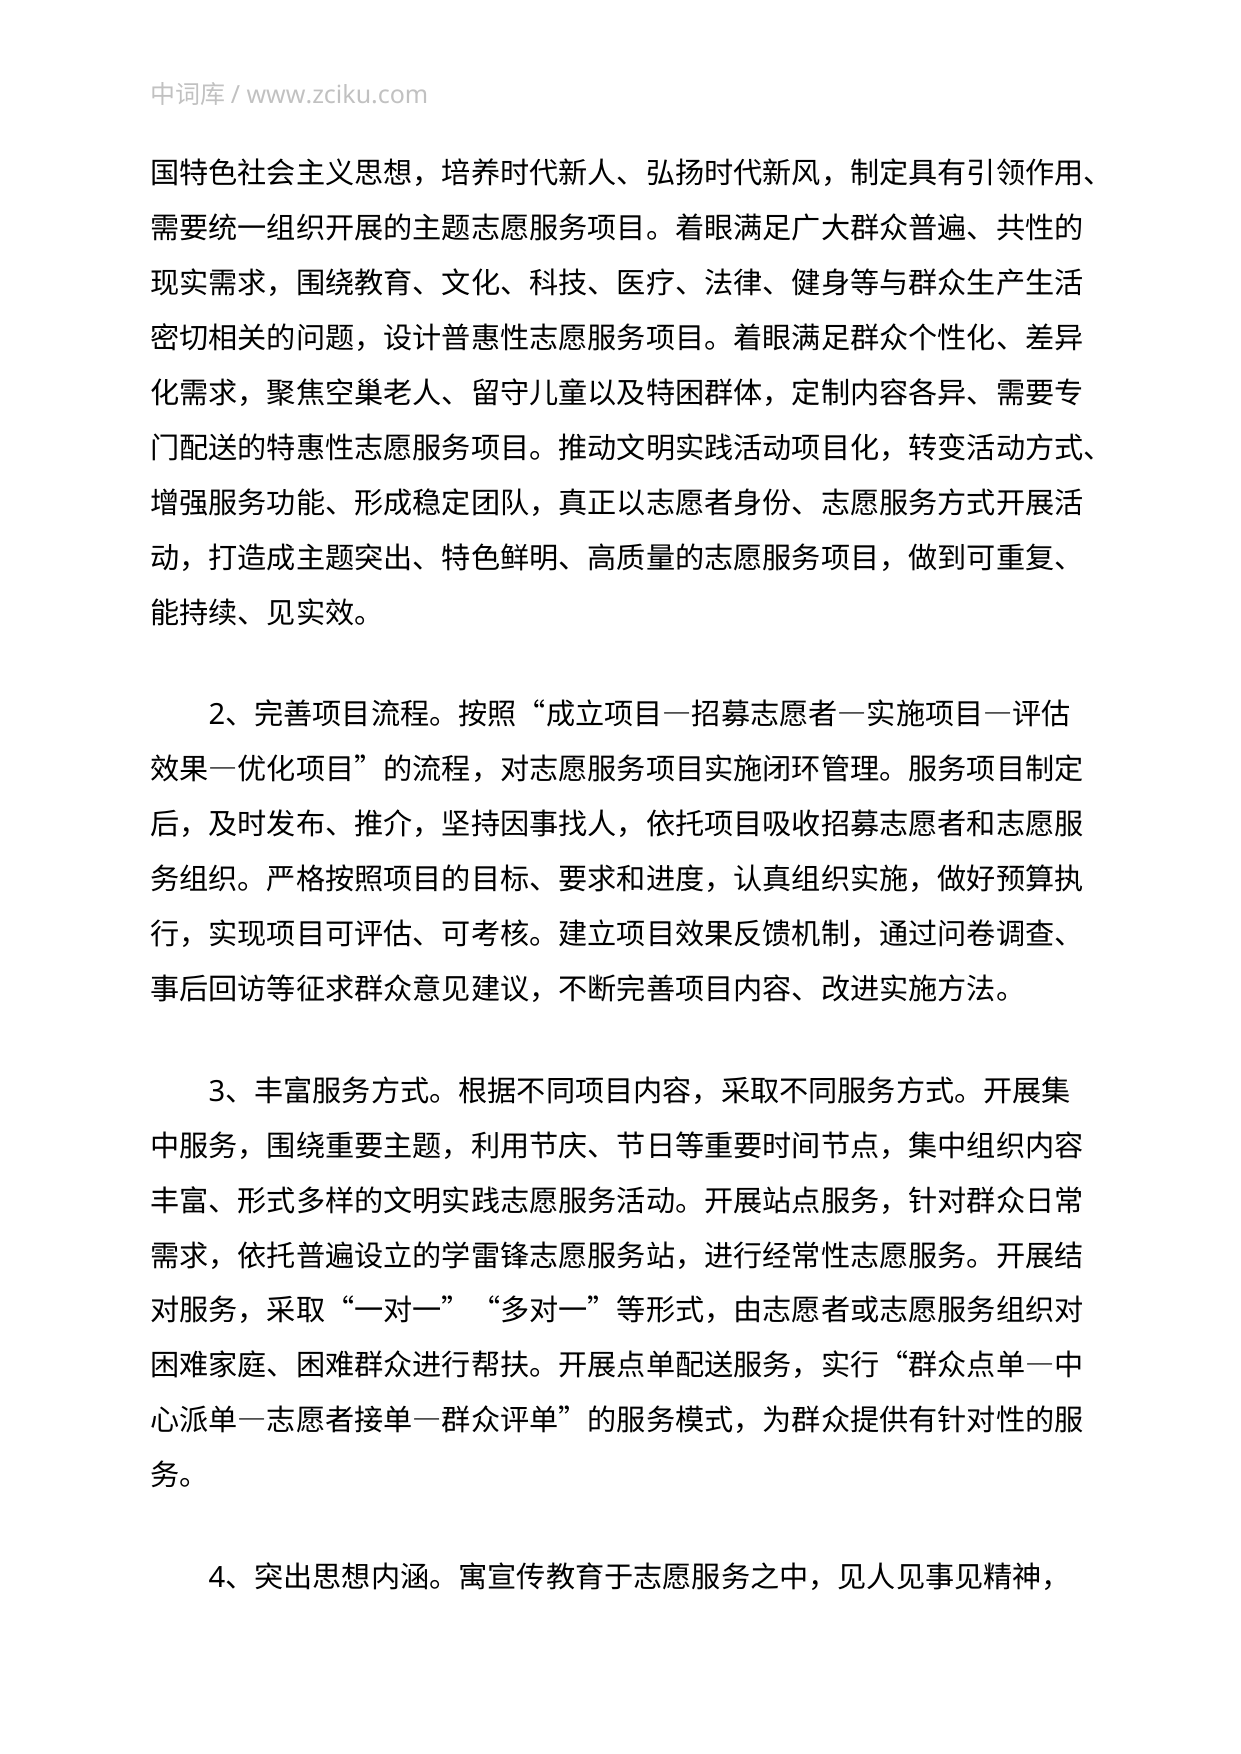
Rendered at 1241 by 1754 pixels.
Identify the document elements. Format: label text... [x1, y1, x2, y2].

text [150, 1553, 1090, 1596]
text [150, 150, 1090, 631]
text 2、完善项目流程。按照“成立项目—招募志愿者—实施项目—评估效果—优化项目”的流程，对志愿服务项目实施闭环管理。服务项目制定后，及时发布、推介，坚持因事找人，依托项目吸收招募志愿者和志愿服务组织。严格按照项目的目标、要求和进度，认真组织实施，做好预算执行，实现项目可评估、可考核。建立项目效果反馈机制，通过问卷调查、事后回访等征求群众意见建议，不断完善项目内容、改进实施方法。 [150, 691, 1090, 1008]
text 3、丰富服务方式。根据不同项目内容，采取不同服务方式。开展集中服务，围绕重要主题，利用节庆、节日等重要时间节点，集中组织内容丰富、形式多样的文明实践志愿服务活动。开展站点服务，针对群众日常需求，依托普遍设立的学雷锋志愿服务站，进行经常性志愿服务。开展结对服务，采取“一对一”“多对一”等形式，由志愿者或志愿服务组织对困难家庭、困难群众进行帮扶。开展点单配送服务，实行“群众点单—中心派单—志愿者接单—群众评单”的服务模式，为群众提供有针对性的服务。 [150, 1067, 1090, 1494]
